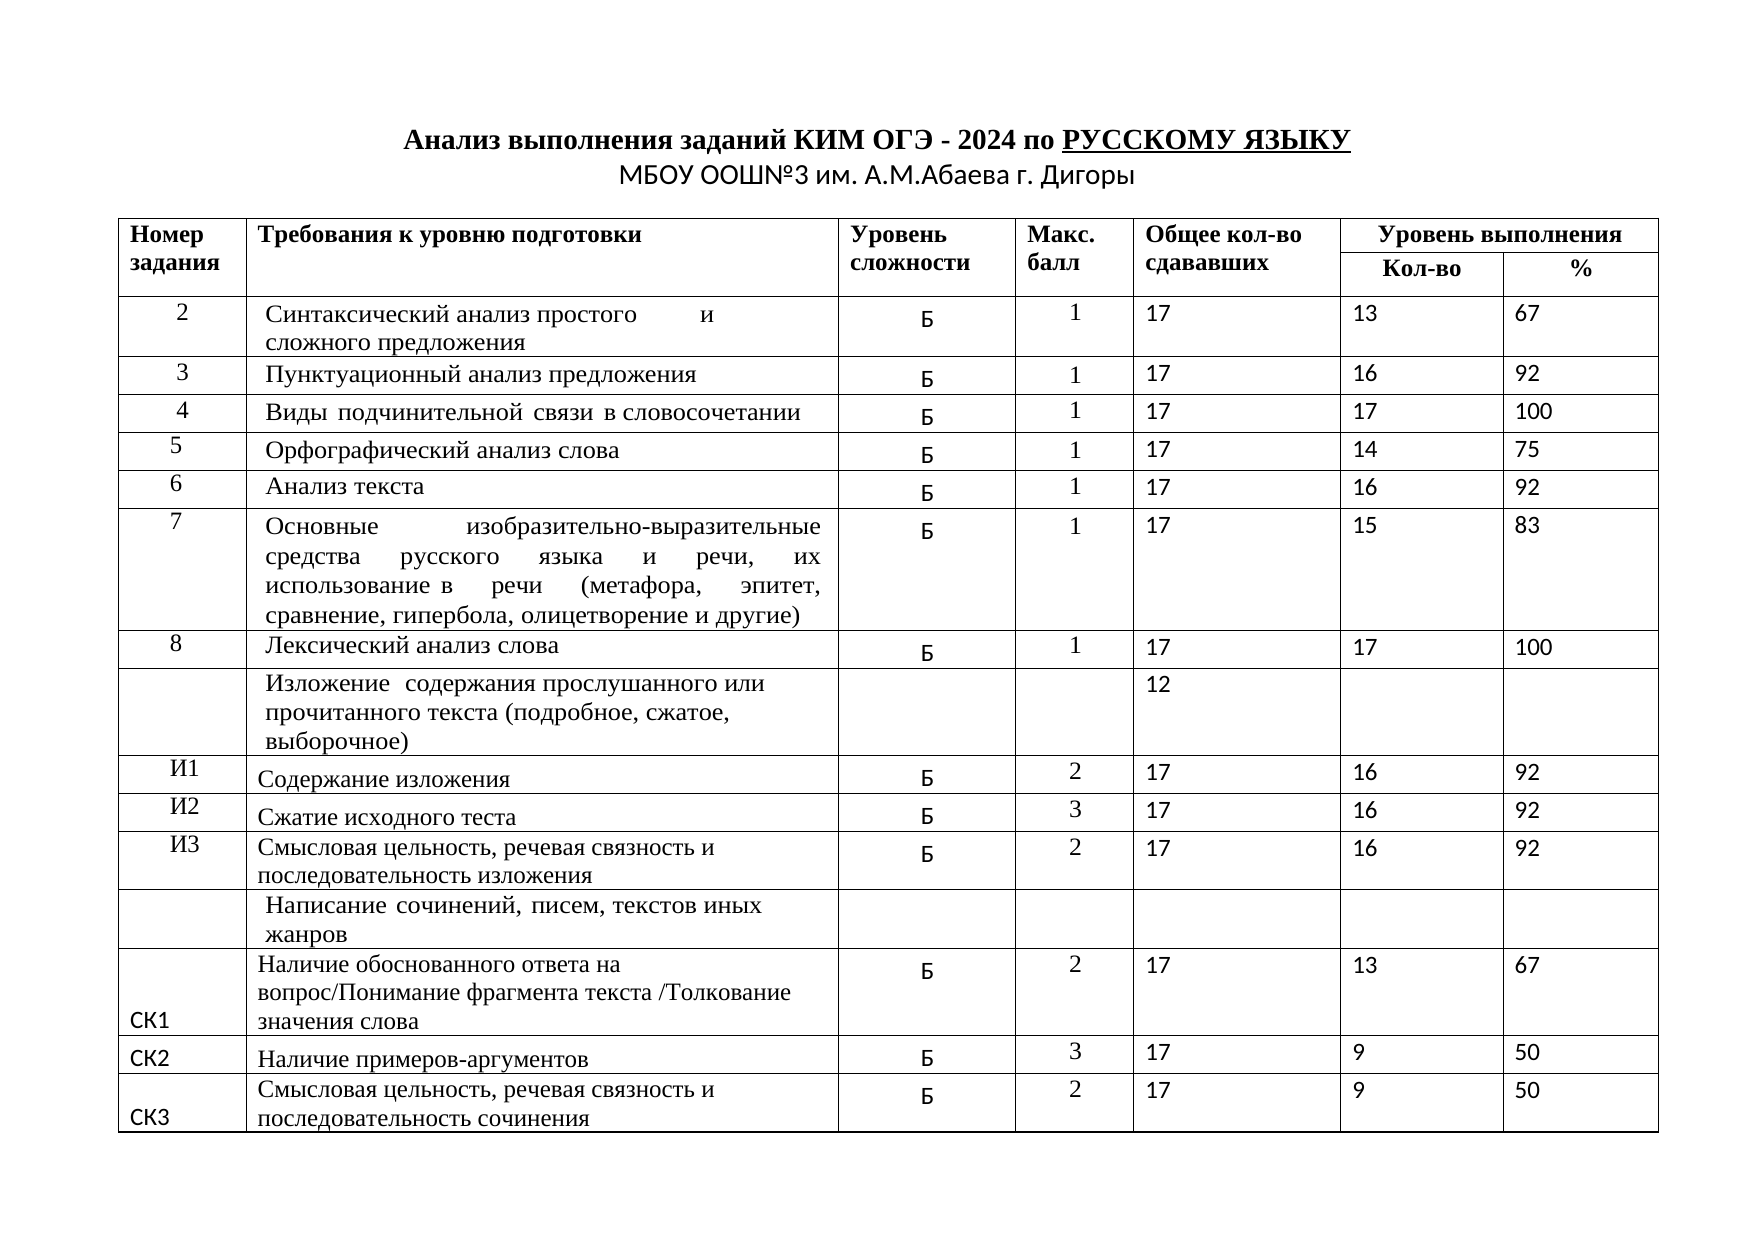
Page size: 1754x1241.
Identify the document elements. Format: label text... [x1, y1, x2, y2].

table_cell 67 [1504, 949, 1658, 1035]
table_cell % [1504, 253, 1658, 296]
table_cell 16 [1341, 357, 1503, 394]
table_cell И2 [119, 794, 246, 831]
table_cell 6 [119, 471, 246, 508]
table_cell 4 [119, 395, 246, 432]
table_cell СК2 [119, 1036, 246, 1073]
table_cell 1 [1016, 395, 1133, 432]
table_cell Кол-во [1341, 253, 1503, 296]
table_cell Основные изобразительно-выразительные средства русского языка и речи, их использование в речи (метафора, эпитет, сравнение, гипербола, олицетворение и другие) [247, 509, 838, 629]
table_cell [1504, 669, 1658, 755]
table_cell [119, 890, 246, 948]
table_cell 2 [1016, 756, 1133, 793]
table_cell Изложение содержания прослушанного или прочитанного текста (подробное, сжатое, выборочное) [247, 669, 838, 755]
table_cell Б [839, 433, 1015, 470]
table_header Уровень выполнения [1341, 219, 1658, 252]
table_cell Б [839, 297, 1015, 356]
table_cell 9 [1341, 1036, 1503, 1073]
table_cell Б [839, 357, 1015, 394]
table_cell 2 [1016, 1074, 1133, 1131]
table_cell СК3 [119, 1074, 246, 1131]
table_cell 3 [1016, 1036, 1133, 1073]
table_header Номер задания [119, 219, 246, 296]
table_cell 17 [1134, 949, 1340, 1035]
table_header Общее кол-во сдававших [1134, 219, 1340, 296]
table_cell И3 [119, 832, 246, 889]
table_cell 12 [1134, 669, 1340, 755]
table_cell Б [839, 794, 1015, 831]
table_cell 7 [119, 509, 246, 629]
table_cell Б [839, 756, 1015, 793]
table_cell 3 [119, 357, 246, 394]
table_cell 2 [1016, 949, 1133, 1035]
table_cell 16 [1341, 832, 1503, 889]
table_cell 67 [1504, 297, 1658, 356]
table_cell СК1 [119, 949, 246, 1035]
table_cell Написание сочинений, писем, текстов иных жанров [247, 890, 838, 948]
table_cell 17 [1134, 756, 1340, 793]
table_cell 17 [1134, 297, 1340, 356]
table_cell [1341, 890, 1503, 948]
table_cell 100 [1504, 631, 1658, 667]
table_header Макс. балл [1016, 219, 1133, 296]
table_cell 15 [1341, 509, 1503, 629]
table_cell 8 [119, 631, 246, 667]
table_cell Б [839, 1036, 1015, 1073]
table_cell Содержание изложения [247, 756, 838, 793]
table_cell [119, 669, 246, 755]
table_cell 3 [1016, 794, 1133, 831]
table_cell 17 [1134, 395, 1340, 432]
table_cell 1 [1016, 357, 1133, 394]
table_cell [1016, 669, 1133, 755]
table_cell Смысловая цельность, речевая связность и последовательность изложения [247, 832, 838, 889]
table_cell Пунктуационный анализ предложения [247, 357, 838, 394]
table_cell 2 [119, 297, 246, 356]
table_cell Б [839, 949, 1015, 1035]
table_cell 50 [1504, 1036, 1658, 1073]
table_cell Орфографический анализ слова [247, 433, 838, 470]
table_cell Лексический анализ слова [247, 631, 838, 667]
table_cell [1016, 890, 1133, 948]
table_cell Б [839, 1074, 1015, 1131]
table_cell 83 [1504, 509, 1658, 629]
table_cell 9 [1341, 1074, 1503, 1131]
table_cell 1 [1016, 631, 1133, 667]
table_cell 13 [1341, 949, 1503, 1035]
table_cell 17 [1134, 357, 1340, 394]
table_cell 17 [1134, 471, 1340, 508]
table_cell 16 [1341, 794, 1503, 831]
table_cell И1 [119, 756, 246, 793]
table_cell 1 [1016, 433, 1133, 470]
table_cell 17 [1134, 794, 1340, 831]
table_cell 1 [1016, 297, 1133, 356]
table_cell 17 [1341, 395, 1503, 432]
table_cell Б [839, 395, 1015, 432]
table_cell 14 [1341, 433, 1503, 470]
text МБОУ ООШ№3 им. А.М.Абаева г. Дигоры [118, 156, 1636, 191]
table_cell 17 [1134, 631, 1340, 667]
table_cell Синтаксический анализ простого и сложного предложения [247, 297, 838, 356]
table_header Требования к уровню подготовки [247, 219, 838, 296]
table_cell 17 [1134, 509, 1340, 629]
table_cell 1 [1016, 509, 1133, 629]
table_cell 2 [1016, 832, 1133, 889]
table_header Уровень сложности [839, 219, 1015, 296]
table_cell Б [839, 832, 1015, 889]
table_cell 92 [1504, 756, 1658, 793]
table_cell Наличие примеров-аргументов [247, 1036, 838, 1073]
table_cell 5 [119, 433, 246, 470]
table_cell [1134, 890, 1340, 948]
table_cell 17 [1134, 433, 1340, 470]
table_cell [839, 669, 1015, 755]
table_cell Смысловая цельность, речевая связность и последовательность сочинения [247, 1074, 838, 1131]
table_cell 92 [1504, 471, 1658, 508]
table_cell Сжатие исходного теста [247, 794, 838, 831]
table_cell 16 [1341, 756, 1503, 793]
table_cell 17 [1134, 832, 1340, 889]
table_cell [1504, 890, 1658, 948]
table_cell Анализ текста [247, 471, 838, 508]
table_cell 92 [1504, 357, 1658, 394]
table_cell 1 [1016, 471, 1133, 508]
table_cell [1341, 669, 1503, 755]
table_cell 100 [1504, 395, 1658, 432]
table_cell 92 [1504, 794, 1658, 831]
table_cell Б [839, 631, 1015, 667]
table_cell 13 [1341, 297, 1503, 356]
table_cell 16 [1341, 471, 1503, 508]
subtitle Анализ выполнения заданий КИМ ОГЭ - 2024 по РУССКОМУ ЯЗЫКУ [118, 122, 1636, 156]
table_cell Наличие обоснованного ответа на вопрос/Понимание фрагмента текста /Толкование значения слова [247, 949, 838, 1035]
table_cell Б [839, 471, 1015, 508]
table_cell [839, 890, 1015, 948]
table_cell Виды подчинительной связи в словосочетании [247, 395, 838, 432]
table_cell 50 [1504, 1074, 1658, 1131]
table_cell Б [839, 509, 1015, 629]
table_cell 75 [1504, 433, 1658, 470]
table_cell 17 [1134, 1074, 1340, 1131]
table_cell 17 [1341, 631, 1503, 667]
table_cell 92 [1504, 832, 1658, 889]
table_cell 17 [1134, 1036, 1340, 1073]
